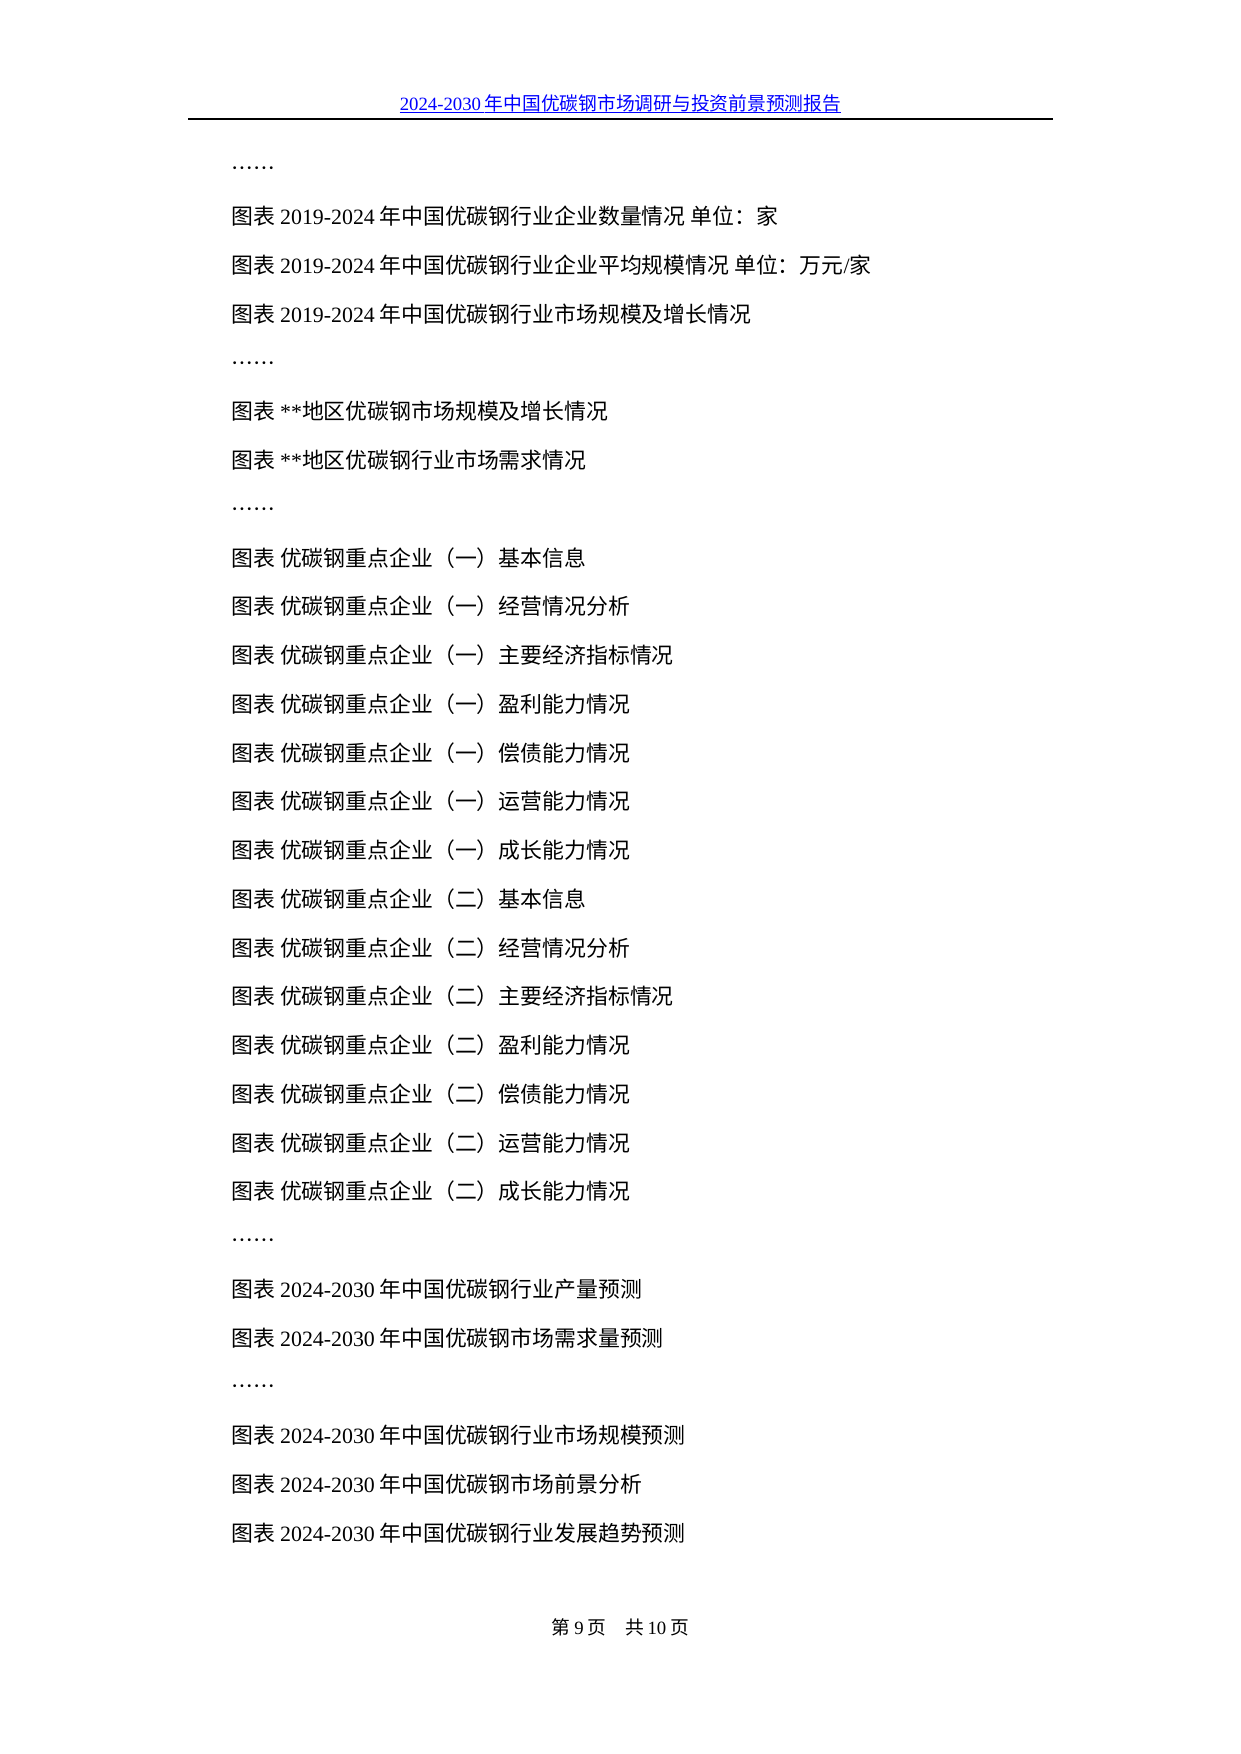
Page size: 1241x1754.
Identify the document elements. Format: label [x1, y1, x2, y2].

text [187, 150, 1053, 1548]
